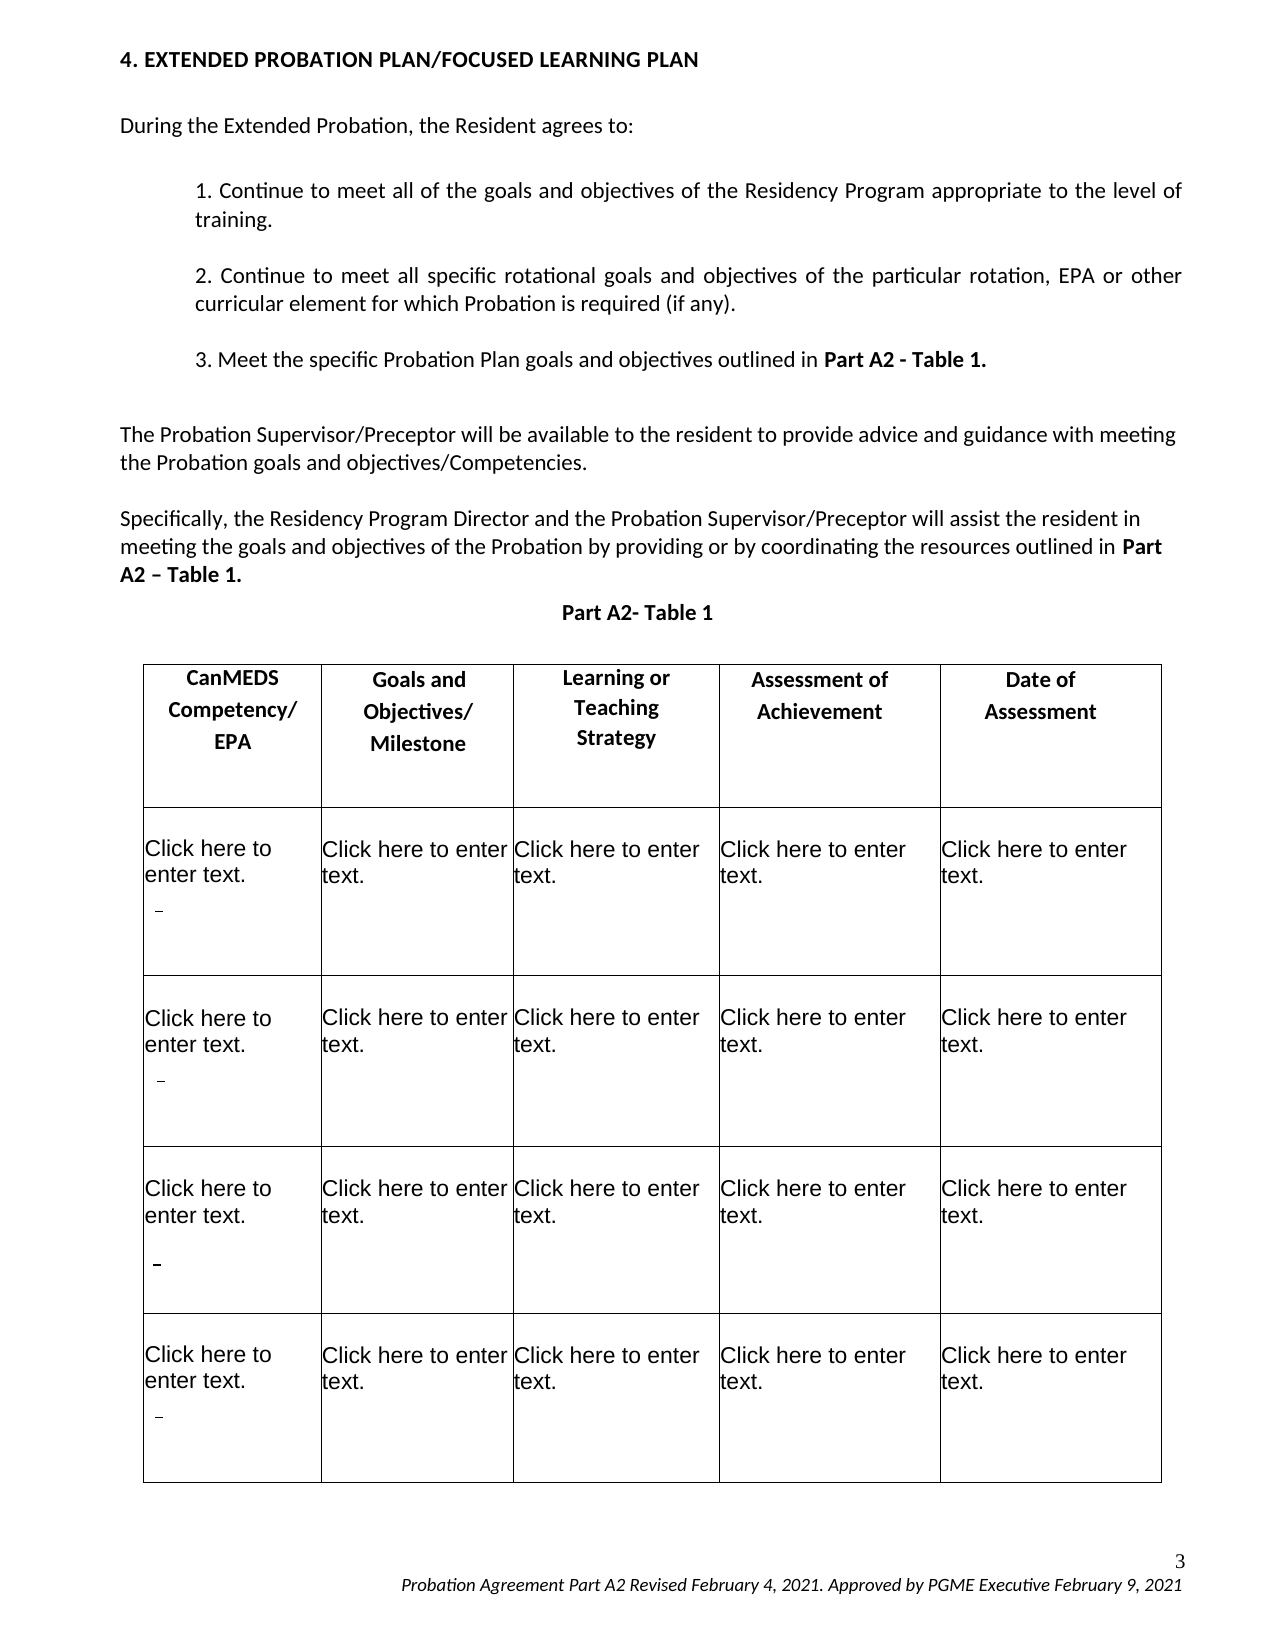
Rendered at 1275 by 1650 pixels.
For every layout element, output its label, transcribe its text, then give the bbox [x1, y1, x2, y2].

table_cell [144, 808, 321, 975]
table_header Learning or Teaching Strategy [514, 665, 719, 807]
table_cell [941, 1147, 1161, 1313]
text The Probation Supervisor/Preceptor will be available to the resident to provide advice and guidance with meeting the Probation goals and objectives/Competencies. [120, 420, 1185, 476]
table_cell [514, 808, 719, 975]
table_cell [941, 808, 1161, 975]
text Part A2- Table 1 [120, 598, 1155, 626]
table_cell [941, 1314, 1161, 1482]
table_cell [720, 808, 940, 975]
table_cell [322, 976, 513, 1146]
table_cell [720, 976, 940, 1146]
table_header Date of Assessment [941, 665, 1161, 807]
subtitle 4. EXTENDED PROBATION PLAN/FOCUSED LEARNING PLAN [120, 45, 1185, 73]
table_header Assessment of Achievement [720, 665, 940, 807]
text During the Extended Probation, the Resident agrees to: [120, 111, 1185, 139]
text 3. Meet the specific Probation Plan goals and objectives outlined in Part A2 - Table 1. [195, 345, 1185, 373]
table_cell [514, 976, 719, 1146]
table_cell [322, 808, 513, 975]
text 2. Continue to meet all specific rotational goals and objectives of the particular rotation, EPA or other curricular element for which Probation is required (if any). [195, 261, 1185, 317]
table_cell [720, 1314, 940, 1482]
table_cell [144, 1314, 321, 1482]
table_cell [144, 976, 321, 1146]
text Specifically, the Residency Program Director and the Probation Supervisor/Preceptor will assist the resident in meeting the goals and objectives of the Probation by providing or by coordinating the resources outlined in Part A2 – Table 1. [120, 504, 1185, 588]
table_cell [144, 1147, 321, 1313]
text 1. Continue to meet all of the goals and objectives of the Residency Program appropriate to the level of training. [195, 177, 1185, 233]
table_header CanMEDS Competency/ EPA [144, 665, 321, 807]
table_cell [514, 1314, 719, 1482]
table_cell [941, 976, 1161, 1146]
table_header Goals and Objectives/Milestone [322, 665, 513, 807]
table_cell [322, 1147, 513, 1313]
table_cell [720, 1147, 940, 1313]
table_cell [322, 1314, 513, 1482]
table_cell [514, 1147, 719, 1313]
